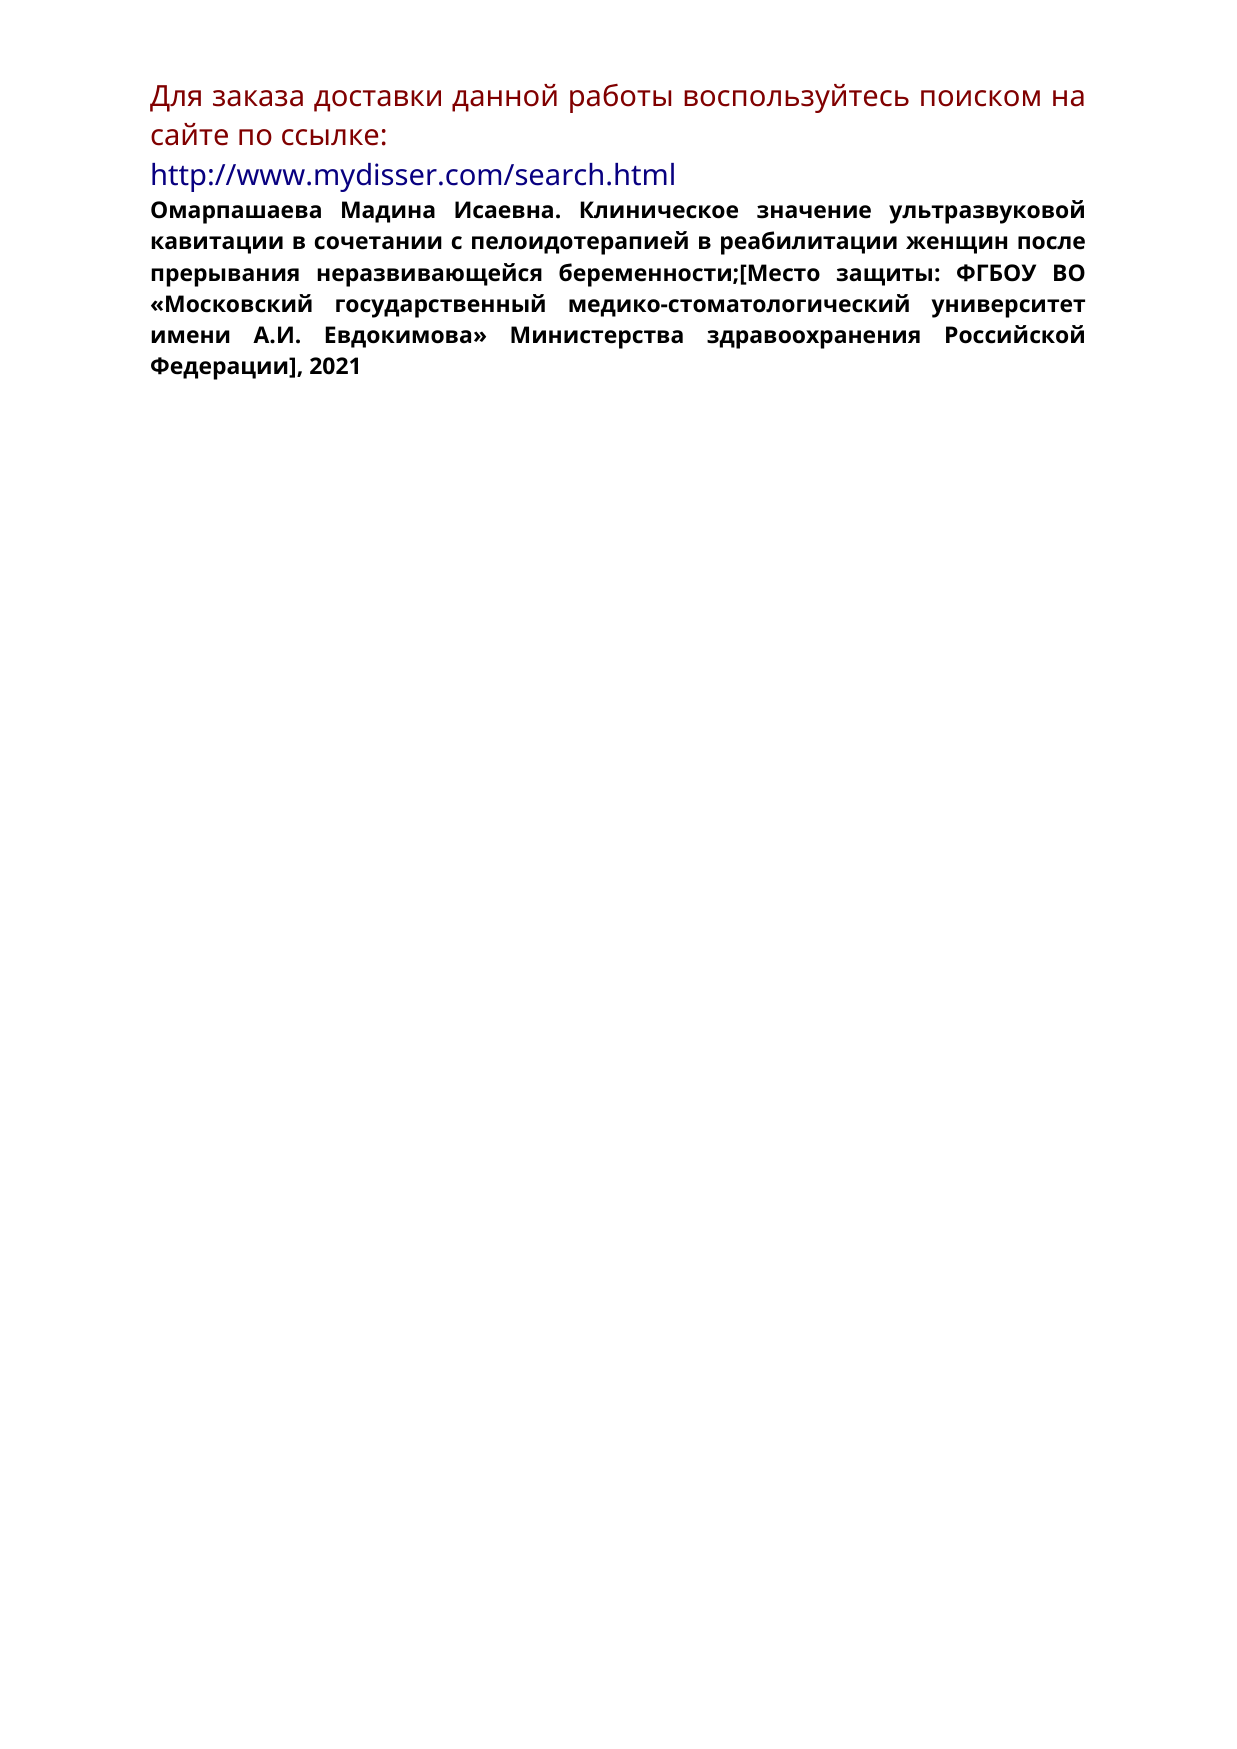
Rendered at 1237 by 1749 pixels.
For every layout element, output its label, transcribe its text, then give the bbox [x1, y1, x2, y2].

text Омарпашаева Мадина Исаевна. Клиническое значение ультразвуковой кавитации в сочетании с пелоидотерапией в реабилитации женщин после прерывания неразвивающейся беременности;[Место защиты: ФГБОУ ВО «Московский государственный медико-стоматологический университет имени А.И. Евдокимова» Министерства здравоохранения Российской Федерации], 2021 [150, 194, 1086, 382]
